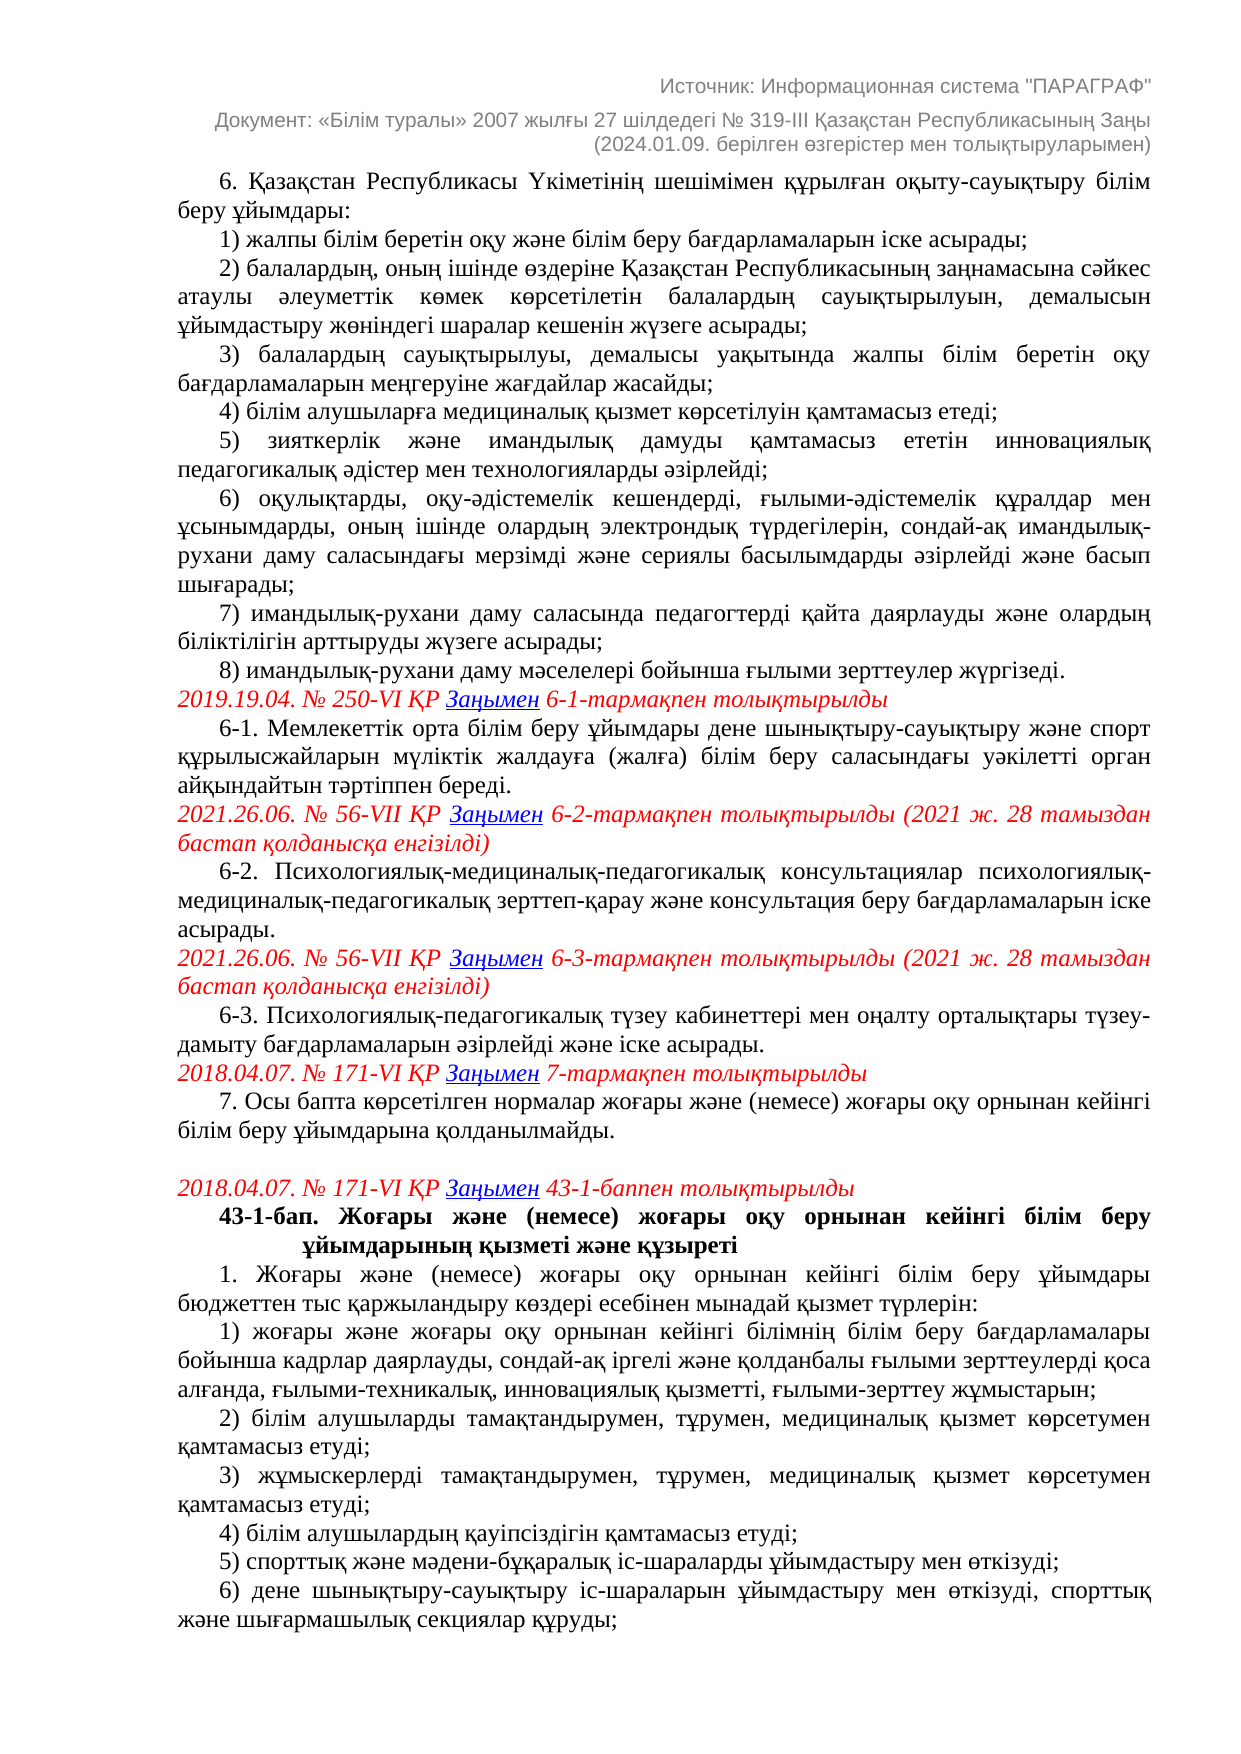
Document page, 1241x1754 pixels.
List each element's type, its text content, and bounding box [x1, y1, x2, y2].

text 4) білім алушылардың қауіпсіздігін қамтамасыз етуді; [177, 1518, 1152, 1546]
text 4) білім алушыларға медициналық қызмет көрсетілуін қамтамасыз етеді; [177, 396, 1152, 425]
text 2018.04.07. № 171-VІ ҚР Заңымен 43-1-баппен толықтырылды [177, 1173, 1152, 1201]
text 2019.19.04. № 250-VІ ҚР Заңымен 6-1-тармақпен толықтырылды [177, 684, 1152, 713]
text 6) оқулықтарды, оқу-әдістемелік кешендерді, ғылыми-әдістемелік құралдар мен ұсынымдарды, оның ішінде олардың электрондық түрдегілерін, сондай-ақ имандылық-рухани даму саласындағы мерзімді және сериялы басылымдарды әзірлейді және басып шығарады; [177, 483, 1152, 598]
text 5) зияткерлік және имандылық дамуды қамтамасыз ететін инновациялық педагогикалық әдістер мен технологияларды әзірлейді; [177, 425, 1152, 483]
text 1. Жоғары және (немесе) жоғары оқу орнынан кейінгі білім беру ұйымдары бюджеттен тыс қаржыландыру көздері есебінен мынадай қызмет түрлерін: [177, 1259, 1152, 1316]
text 1) жалпы білім беретін оқу және білім беру бағдарламаларын іске асырады; [177, 224, 1152, 253]
text 2) балалардың, оның ішінде өздеріне Қазақстан Республикасының заңнамасына сәйкес атаулы әлеуметтік көмек көрсетілетін балалардың сауықтырылуын, демалысын ұйымдастыру жөніндегі шаралар кешенін жүзеге асырады; [177, 253, 1152, 339]
text 2021.26.06. № 56-VII ҚР Заңымен 6-2-тармақпен толықтырылды (2021 ж. 28 тамыздан бастап қолданысқа енгізілді) [177, 799, 1152, 856]
text 2018.04.07. № 171-VІ ҚР Заңымен 7-тармақпен толықтырылды [177, 1058, 1152, 1086]
text 43-1-бап. Жоғары және (немесе) жоғары оқу орнынан кейінгі білім беру ұйымдарының қызметі және құзыреті [219, 1201, 1152, 1259]
text 6) дене шынықтыру-сауықтыру іс-шараларын ұйымдастыру мен өткізуді, спорттық және шығармашылық секциялар құруды; [177, 1575, 1152, 1633]
text 2021.26.06. № 56-VII ҚР Заңымен 6-3-тармақпен толықтырылды (2021 ж. 28 тамыздан бастап қолданысқа енгізілді) [177, 943, 1152, 1000]
text 6-2. Психологиялық-медициналық-педагогикалық консультациялар психологиялық-медициналық-педагогикалық зерттеп-қарау және консультация беру бағдарламаларын іске асырады. [177, 856, 1152, 943]
text 5) спорттық және мәдени-бұқаралық іс-шараларды ұйымдастыру мен өткізуді; [177, 1546, 1152, 1575]
text 3) балалардың сауықтырылуы, демалысы уақытында жалпы білім беретін оқу бағдарламаларын меңгеруіне жағдайлар жасайды; [177, 339, 1152, 396]
text 6. Қазақстан Республикасы Үкіметінің шешімімен құрылған оқыту-сауықтыру білім беру ұйымдары: [177, 166, 1152, 224]
text 1) жоғары және жоғары оқу орнынан кейінгі білімнің білім беру бағдарламалары бойынша кадрлар даярлауды, сондай-ақ іргелі және қолданбалы ғылыми зерттеулерді қоса алғанда, ғылыми-техникалық, инновациялық қызметті, ғылыми-зерттеу жұмыстарын; [177, 1316, 1152, 1403]
text 6-1. Мемлекеттік орта білім беру ұйымдары дене шынықтыру-сауықтыру және спорт құрылысжайларын мүліктік жалдауға (жалға) білім беру саласындағы уәкілетті орган айқындайтын тәртіппен береді. [177, 713, 1152, 799]
text 2) білім алушыларды тамақтандырумен, тұрумен, медициналық қызмет көрсетумен қамтамасыз етуді; [177, 1403, 1152, 1460]
text 6-3. Психологиялық-педагогикалық түзеу кабинеттері мен оңалту орталықтары түзеу-дамыту бағдарламаларын әзірлейді және іске асырады. [177, 1000, 1152, 1058]
text 7. Осы бапта көрсетілген нормалар жоғары және (немесе) жоғары оқу орнынан кейінгі білім беру ұйымдарына қолданылмайды. [177, 1086, 1152, 1144]
text 3) жұмыскерлерді тамақтандырумен, тұрумен, медициналық қызмет көрсетумен қамтамасыз етуді; [177, 1460, 1152, 1518]
text 8) имандылық-рухани даму мәселелері бойынша ғылыми зерттеулер жүргізеді. [177, 655, 1152, 684]
text 7) имандылық-рухани даму саласында педагогтерді қайта даярлауды және олардың біліктілігін арттыруды жүзеге асырады; [177, 598, 1152, 655]
